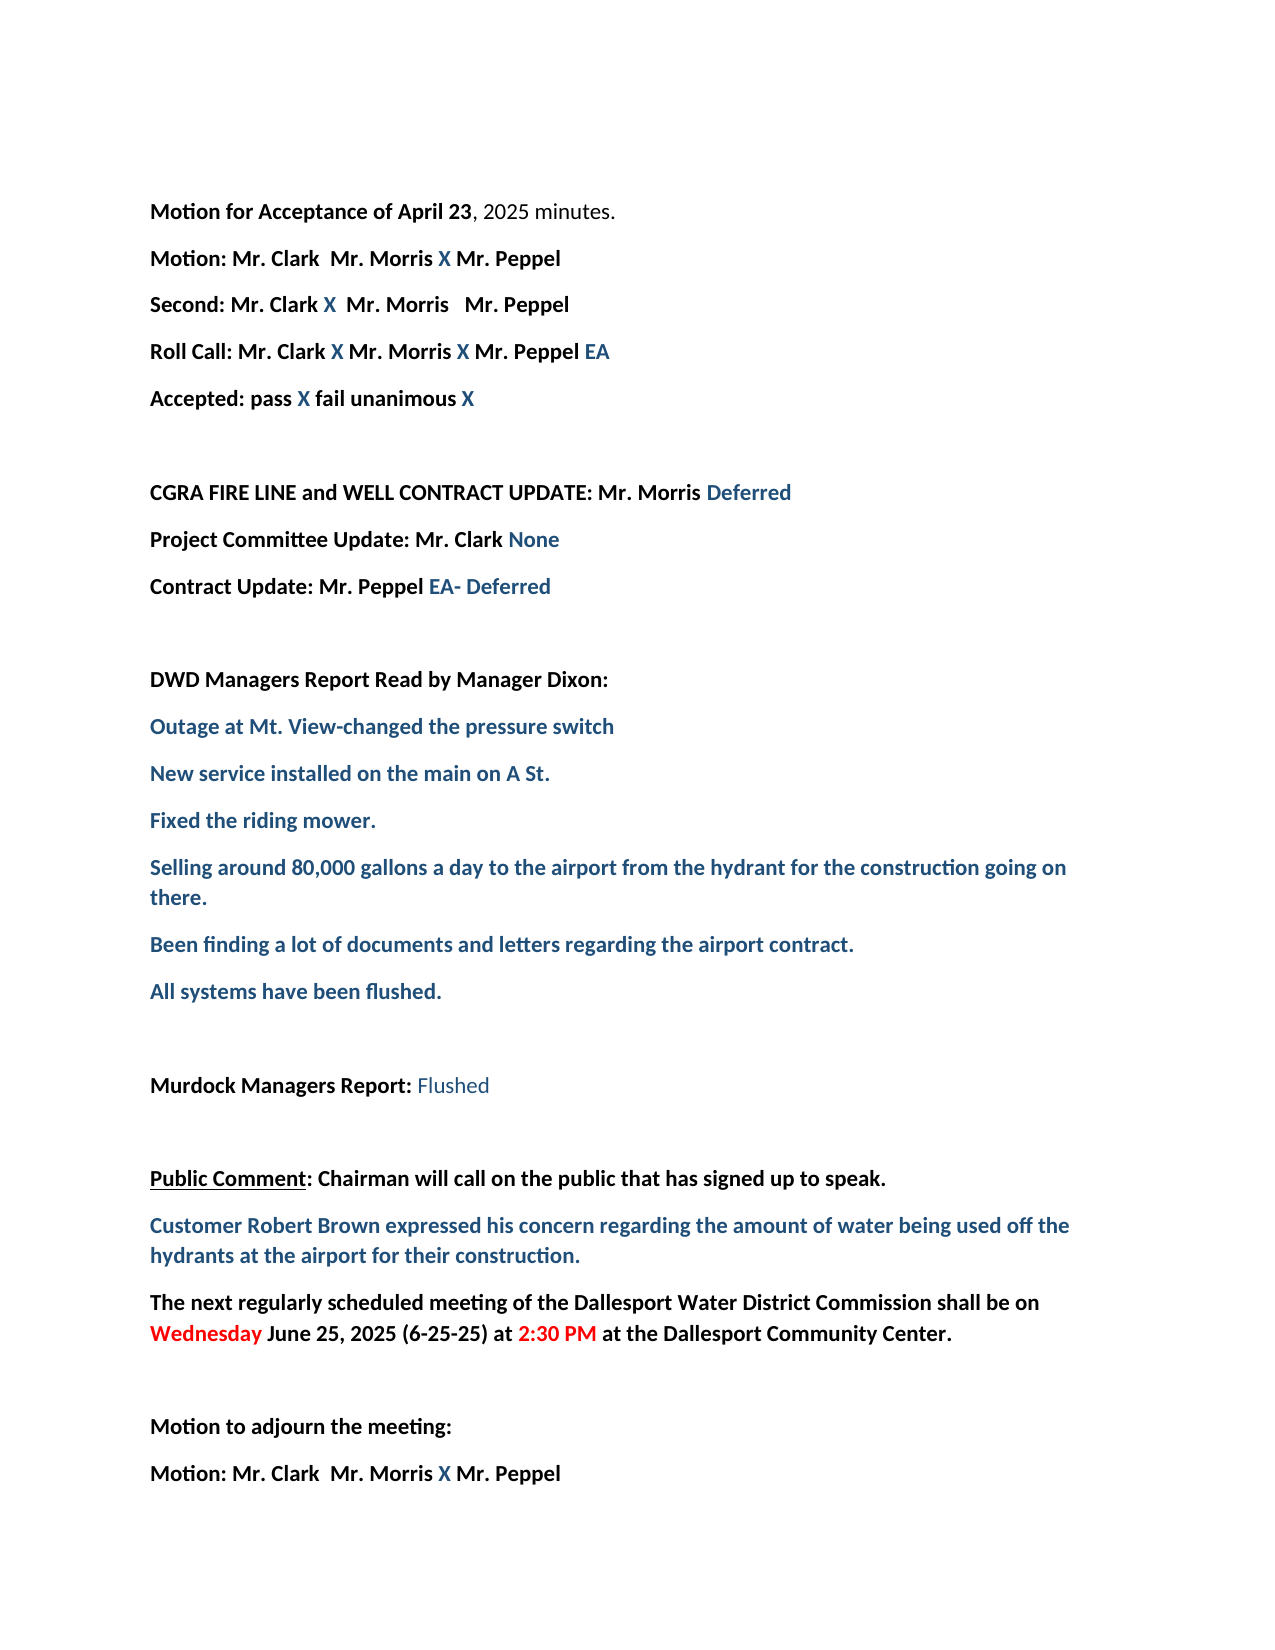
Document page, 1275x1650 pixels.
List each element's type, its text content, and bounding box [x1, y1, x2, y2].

text Second: Mr. Clark X Mr. Morris Mr. Peppel [150, 291, 1125, 319]
text DWD Managers Report Read by Manager Dixon: [150, 666, 1125, 694]
text Motion: Mr. Clark Mr. Morris X Mr. Peppel [150, 244, 1125, 272]
text CGRA FIRE LINE and WELL CONTRACT UPDATE: Mr. Morris Deferred [150, 478, 1125, 506]
text All systems have been flushed. [150, 977, 1125, 1005]
text Accepted: pass X fail unanimous X [150, 384, 1125, 412]
text Selling around 80,000 gallons a day to the airport from the hydrant for the construction going on there. [150, 853, 1125, 911]
text Motion for Acceptance of April 23, 2025 minutes. [150, 197, 1125, 225]
text Customer Robert Brown expressed his concern regarding the amount of water being used off the hydrants at the airport for their construction. [150, 1211, 1125, 1270]
text Roll Call: Mr. Clark X Mr. Morris X Mr. Peppel EA [150, 337, 1125, 366]
text Project Committee Update: Mr. Clark None [150, 525, 1125, 553]
text Motion to adjourn the meeting: [150, 1412, 1125, 1441]
text Been finding a lot of documents and letters regarding the airport contract. [150, 930, 1125, 958]
text Fixed the riding mower. [150, 806, 1125, 834]
text Outage at Mt. View-changed the pressure switch [150, 712, 1125, 741]
text Motion: Mr. Clark Mr. Morris X Mr. Peppel [150, 1459, 1125, 1487]
text Contract Update: Mr. Peppel EA- Deferred [150, 572, 1125, 600]
text The next regularly scheduled meeting of the Dallesport Water District Commission shall be on Wednesday June 25, 2025 (6-25-25) at 2:30 PM at the Dallesport Community Center. [150, 1288, 1125, 1347]
text Murdock Managers Report: Flushed [150, 1071, 1125, 1099]
text Public Comment: Chairman will call on the public that has signed up to speak. [150, 1164, 1125, 1193]
text New service installed on the main on A St. [150, 759, 1125, 787]
